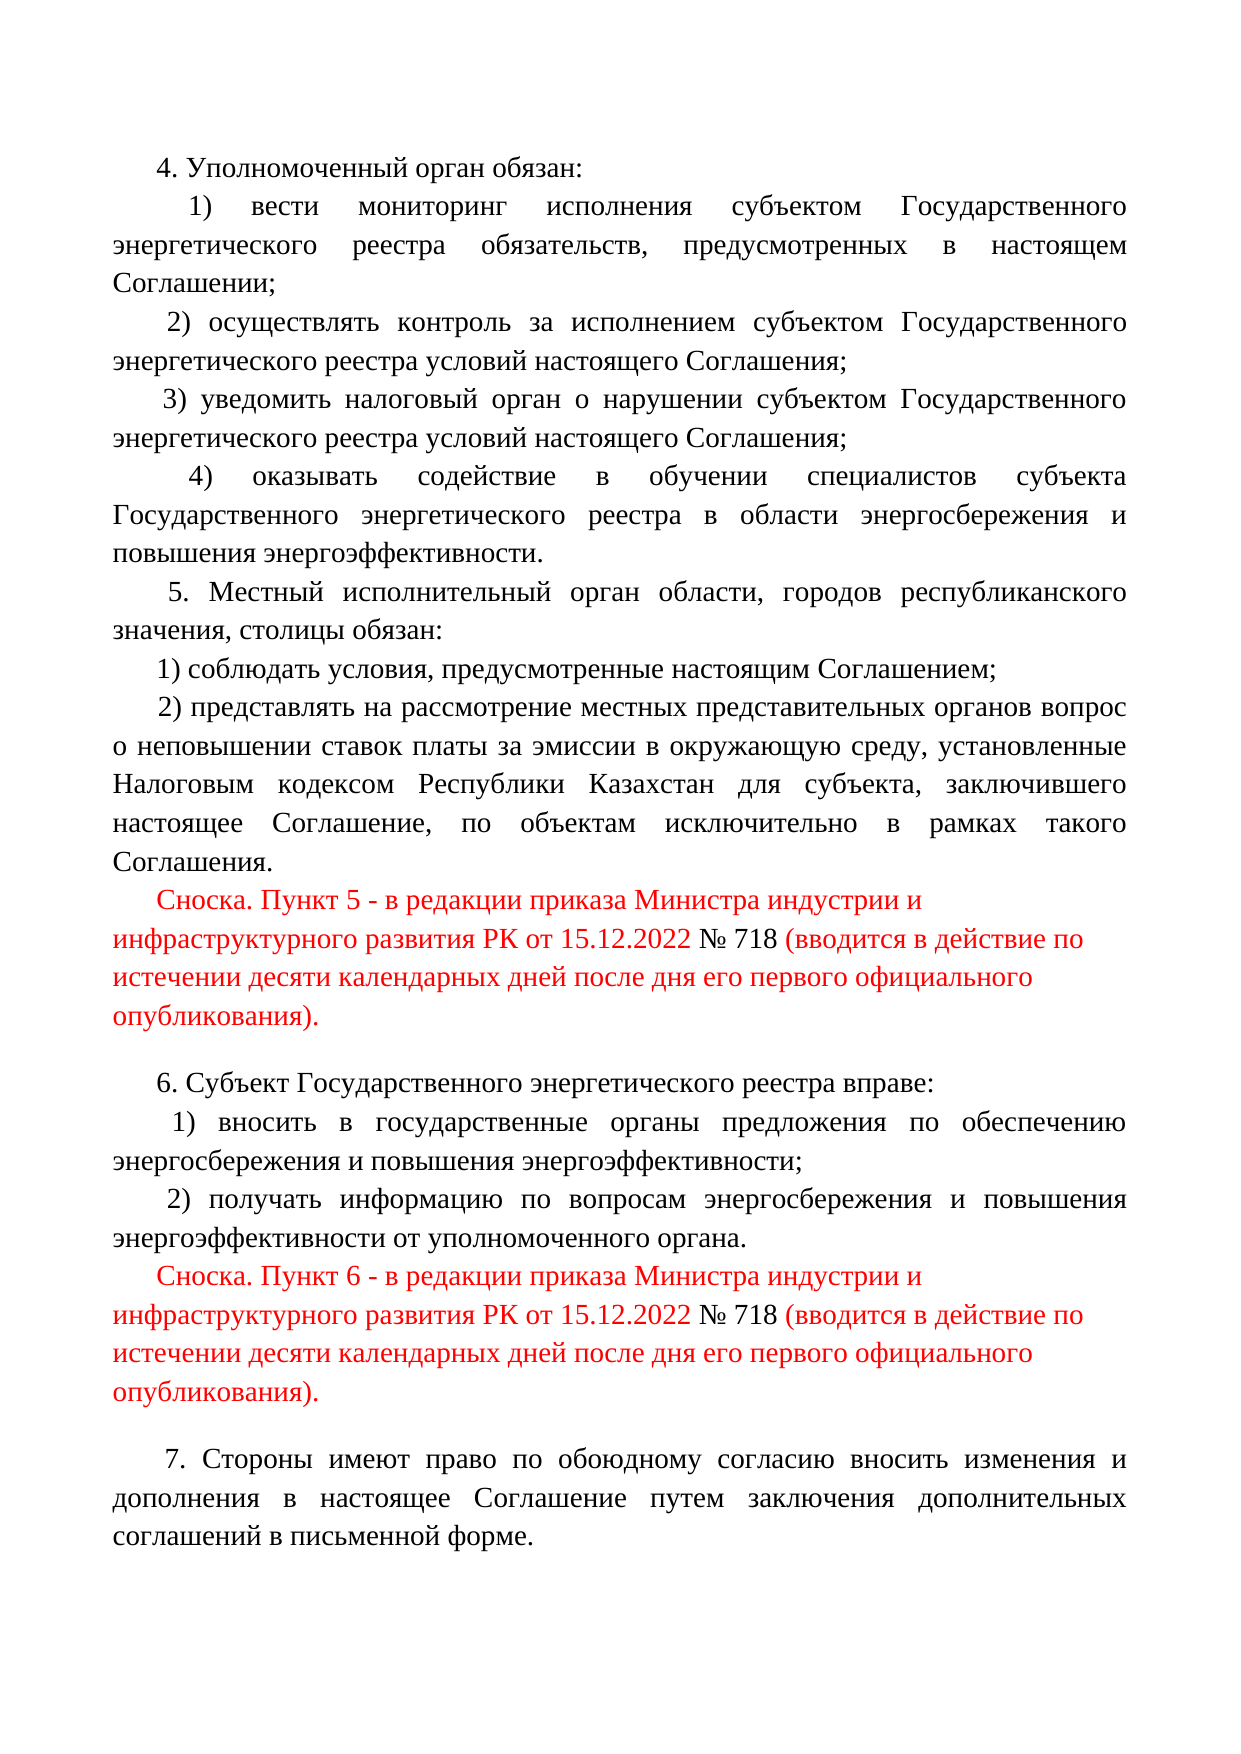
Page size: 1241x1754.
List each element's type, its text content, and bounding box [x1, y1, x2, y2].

text 1) вести мониторинг исполнения субъектом Государственного энергетического реестра обязательств, предусмотренных в настоящем Соглашении; [112, 188, 1128, 299]
text 7. Стороны имеют право по обоюдному согласию вносить изменения и дополнения в настоящее Соглашение путем заключения дополнительных соглашений в письменной форме. [112, 1441, 1128, 1552]
text 2) получать информацию по вопросам энергосбережения и повышения энергоэффективности от уполномоченного органа. [112, 1181, 1128, 1253]
text 5. Местный исполнительный орган области, городов республиканского значения, столицы обязан: [112, 574, 1128, 646]
text 6. Субъект Государственного энергетического реестра вправе: [112, 1066, 1128, 1099]
text Сноска. Пункт 5 - в редакции приказа Министра индустрии и инфраструктурного развития РК от 15.12.2022 № 718 (вводится в действие по истечении десяти календарных дней после дня его первого официального опубликования). [112, 882, 1128, 1062]
text Сноска. Пункт 6 - в редакции приказа Министра индустрии и инфраструктурного развития РК от 15.12.2022 № 718 (вводится в действие по истечении десяти календарных дней после дня его первого официального опубликования). [112, 1258, 1128, 1438]
text 2) осуществлять контроль за исполнением субъектом Государственного энергетического реестра условий настоящего Соглашения; [112, 304, 1128, 376]
text 1) вносить в государственные органы предложения по обеспечению энергосбережения и повышения энергоэффективности; [112, 1104, 1128, 1176]
text 4) оказывать содействие в обучении специалистов субъекта Государственного энергетического реестра в области энергосбережения и повышения энергоэффективности. [112, 458, 1128, 569]
text 3) уведомить налоговый орган о нарушении субъектом Государственного энергетического реестра условий настоящего Соглашения; [112, 381, 1128, 453]
text 2) представлять на рассмотрение местных представительных органов вопрос о неповышении ставок платы за эмиссии в окружающую среду, установленные Налоговым кодексом Республики Казахстан для субъекта, заключившего настоящее Соглашение, по объектам исключительно в рамках такого Соглашения. [112, 689, 1128, 877]
text 1) соблюдать условия, предусмотренные настоящим Соглашением; [112, 651, 1128, 684]
text 4. Уполномоченный орган обязан: [112, 150, 1128, 183]
